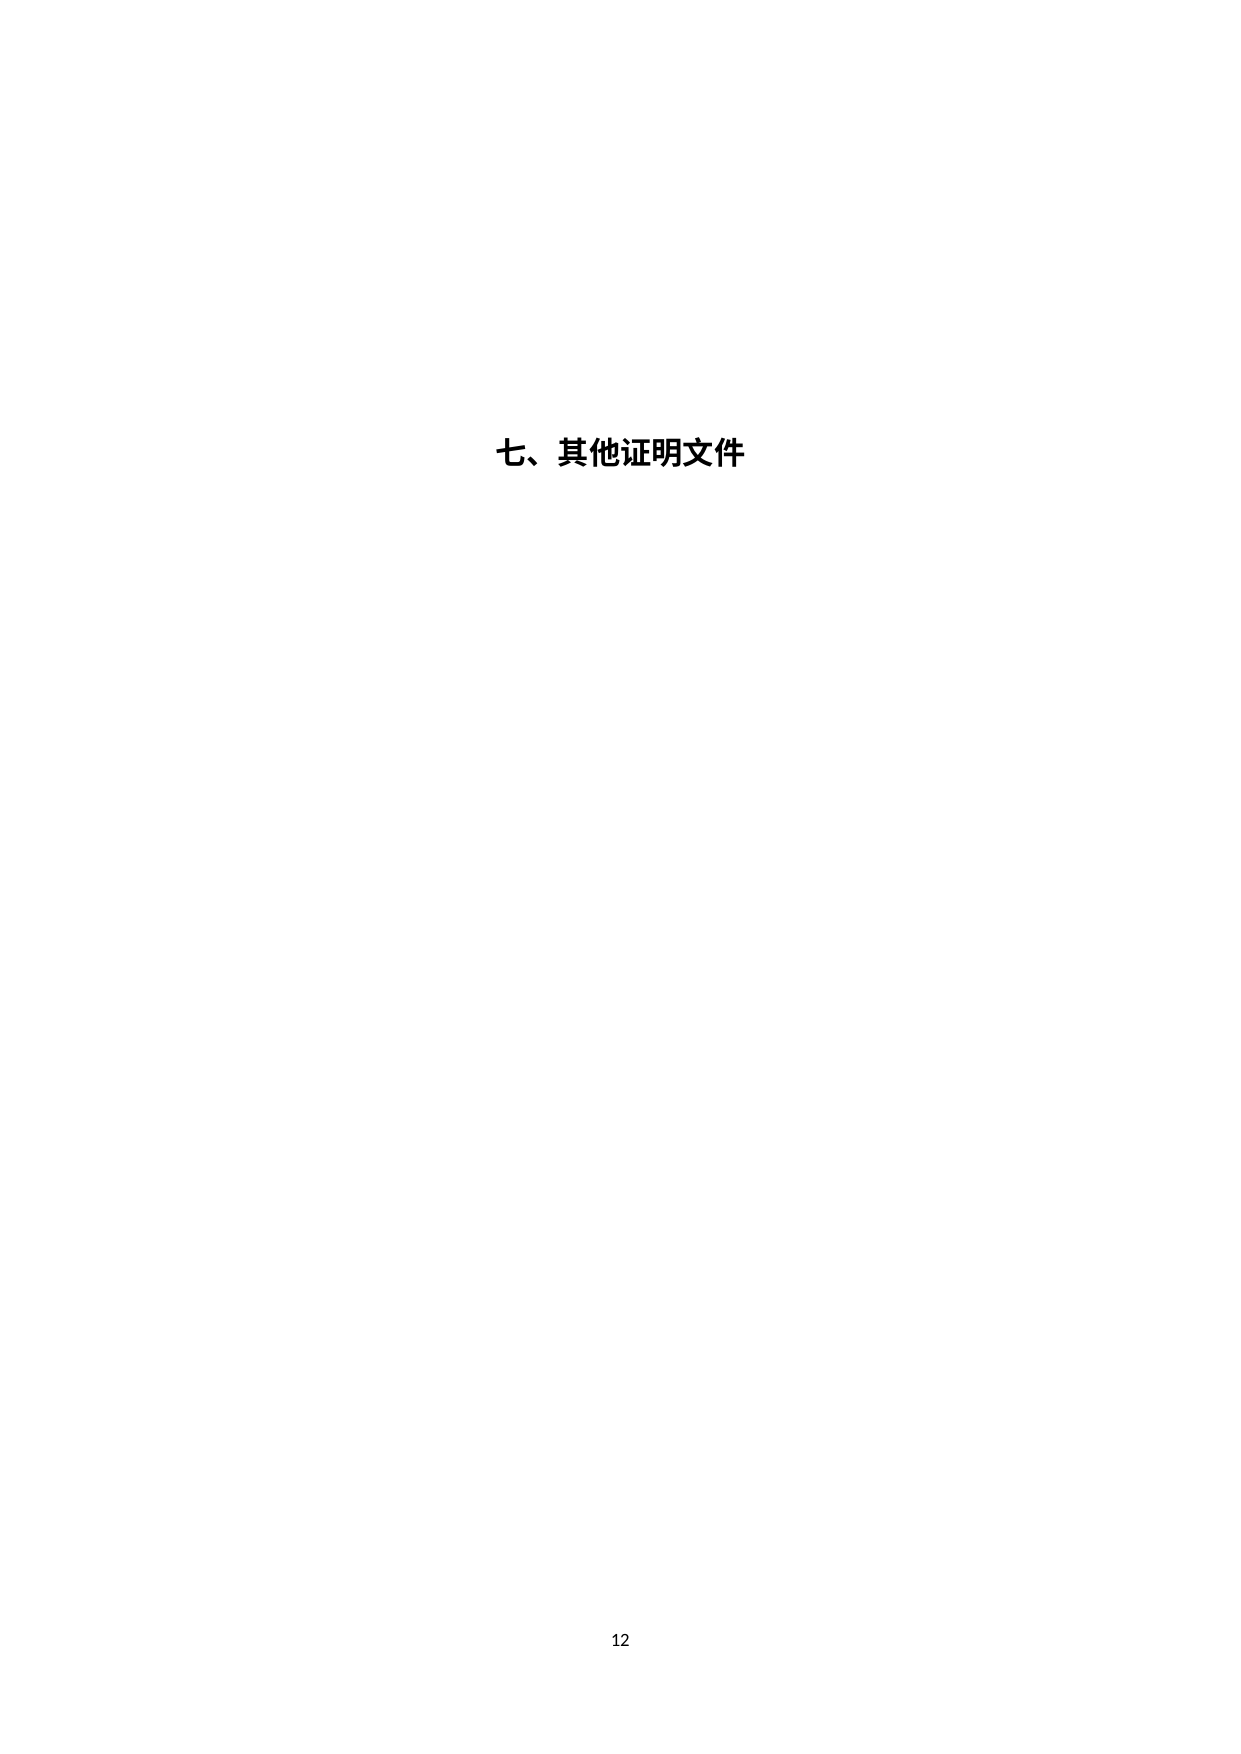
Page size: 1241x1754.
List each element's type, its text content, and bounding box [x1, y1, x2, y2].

text 七、其他证明文件 [187, 418, 1053, 483]
